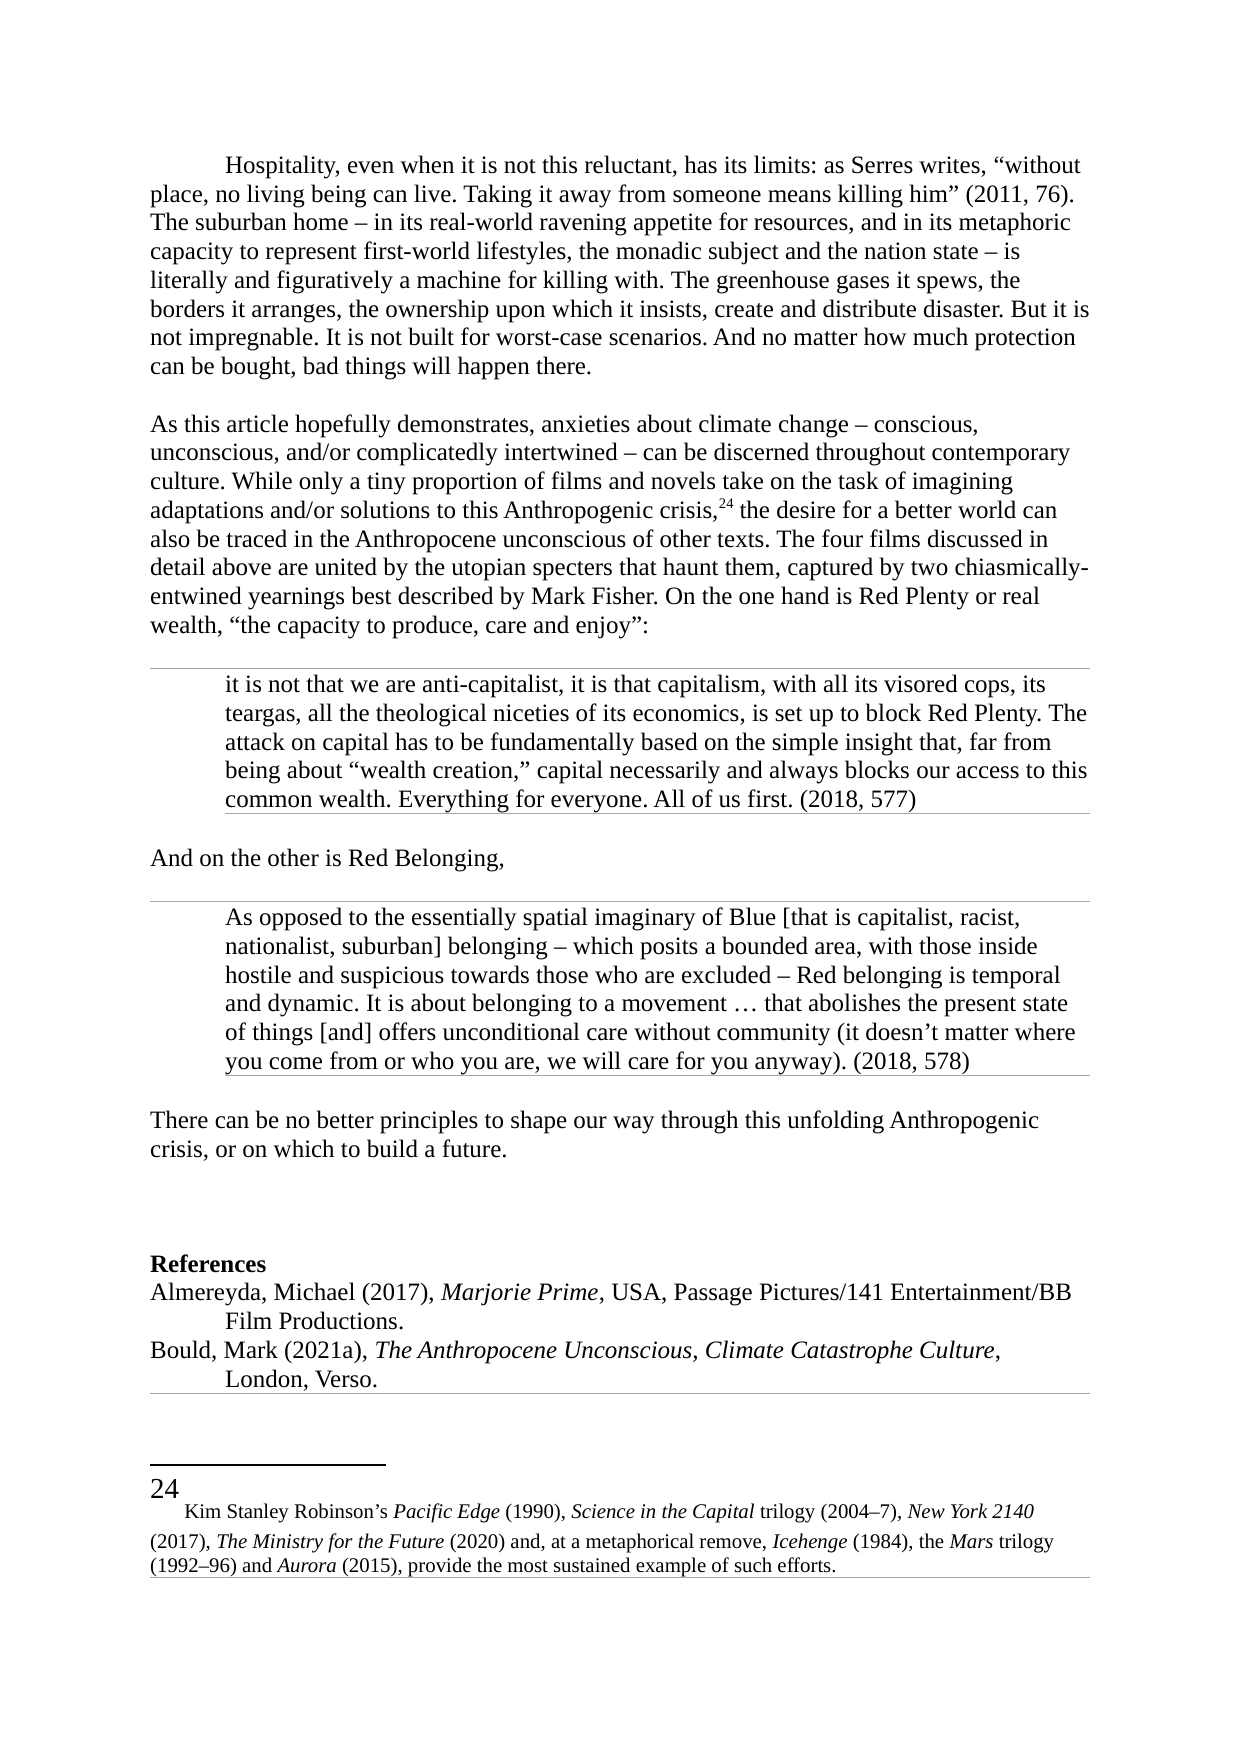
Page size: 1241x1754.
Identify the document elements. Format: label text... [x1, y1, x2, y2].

subtitle There can be no better principles to shape our way through this unfolding Anthropogenic crisis, or on which to build a future. [150, 1105, 1090, 1162]
subtitle it is not that we are anti-capitalist, it is that capitalism, with all its visored cops, its teargas, all the theological niceties of its economics, is set up to block Red Plenty. The attack on capital has to be fundamentally based on the simple insight that, far from being about “wealth creation,” capital necessarily and always blocks our access to this common wealth. Everything for everyone. All of us first. (2018, 577) [225, 669, 1090, 813]
subtitle Almereyda, Michael (2017), Marjorie Prime, USA, Passage Pictures/141 Entertainment/BB Film Productions. [150, 1277, 1090, 1335]
subtitle Bould, Mark (2021a), The Anthropocene Unconscious, Climate Catastrophe Culture, London, Verso. [150, 1335, 1090, 1393]
subtitle As opposed to the essentially spatial imaginary of Blue [that is capitalist, racist, nationalist, suburban] belonging – which posits a bounded area, with those inside hostile and suspicious towards those who are excluded – Red belonging is temporal and dynamic. It is about belonging to a movement … that abolishes the present state of things [and] offers unconditional care without community (it doesn’t matter where you come from or who you are, we will care for you anyway). (2018, 578) [225, 902, 1090, 1075]
subtitle Hospitality, even when it is not this reluctant, has its limits: as Serres writes, “without place, no living being can live. Taking it away from someone means killing him” (2011, 76). The suburban home – in its real-world ravening appetite for resources, and in its metaphoric capacity to represent first-world lifestyles, the monadic subject and the nation state – is literally and figuratively a machine for killing with. The greenhouse gases it spews, the borders it arranges, the ownership upon which it insists, create and distribute disaster. But it is not impregnable. It is not built for worst-case scenarios. And no matter how much protection can be bought, bad things will happen there. [150, 150, 1090, 380]
subtitle As this article hopefully demonstrates, anxieties about climate change – conscious, unconscious, and/or complicatedly intertwined – can be discerned throughout contemporary culture. While only a tiny proportion of films and novels take on the task of imagining adaptations and/or solutions to this Anthropogenic crisis, the desire for a better world can also be traced in the Anthropocene unconscious of other texts. The four films discussed in detail above are united by the utopian specters that haunt them, captured by two chiasmically-entwined yearnings best described by Mark Fisher. On the one hand is Red Plenty or real wealth, “the capacity to produce, care and enjoy”: [150, 409, 1090, 639]
subtitle And on the other is Red Belonging, [150, 843, 1090, 872]
subtitle References [150, 1249, 1090, 1277]
